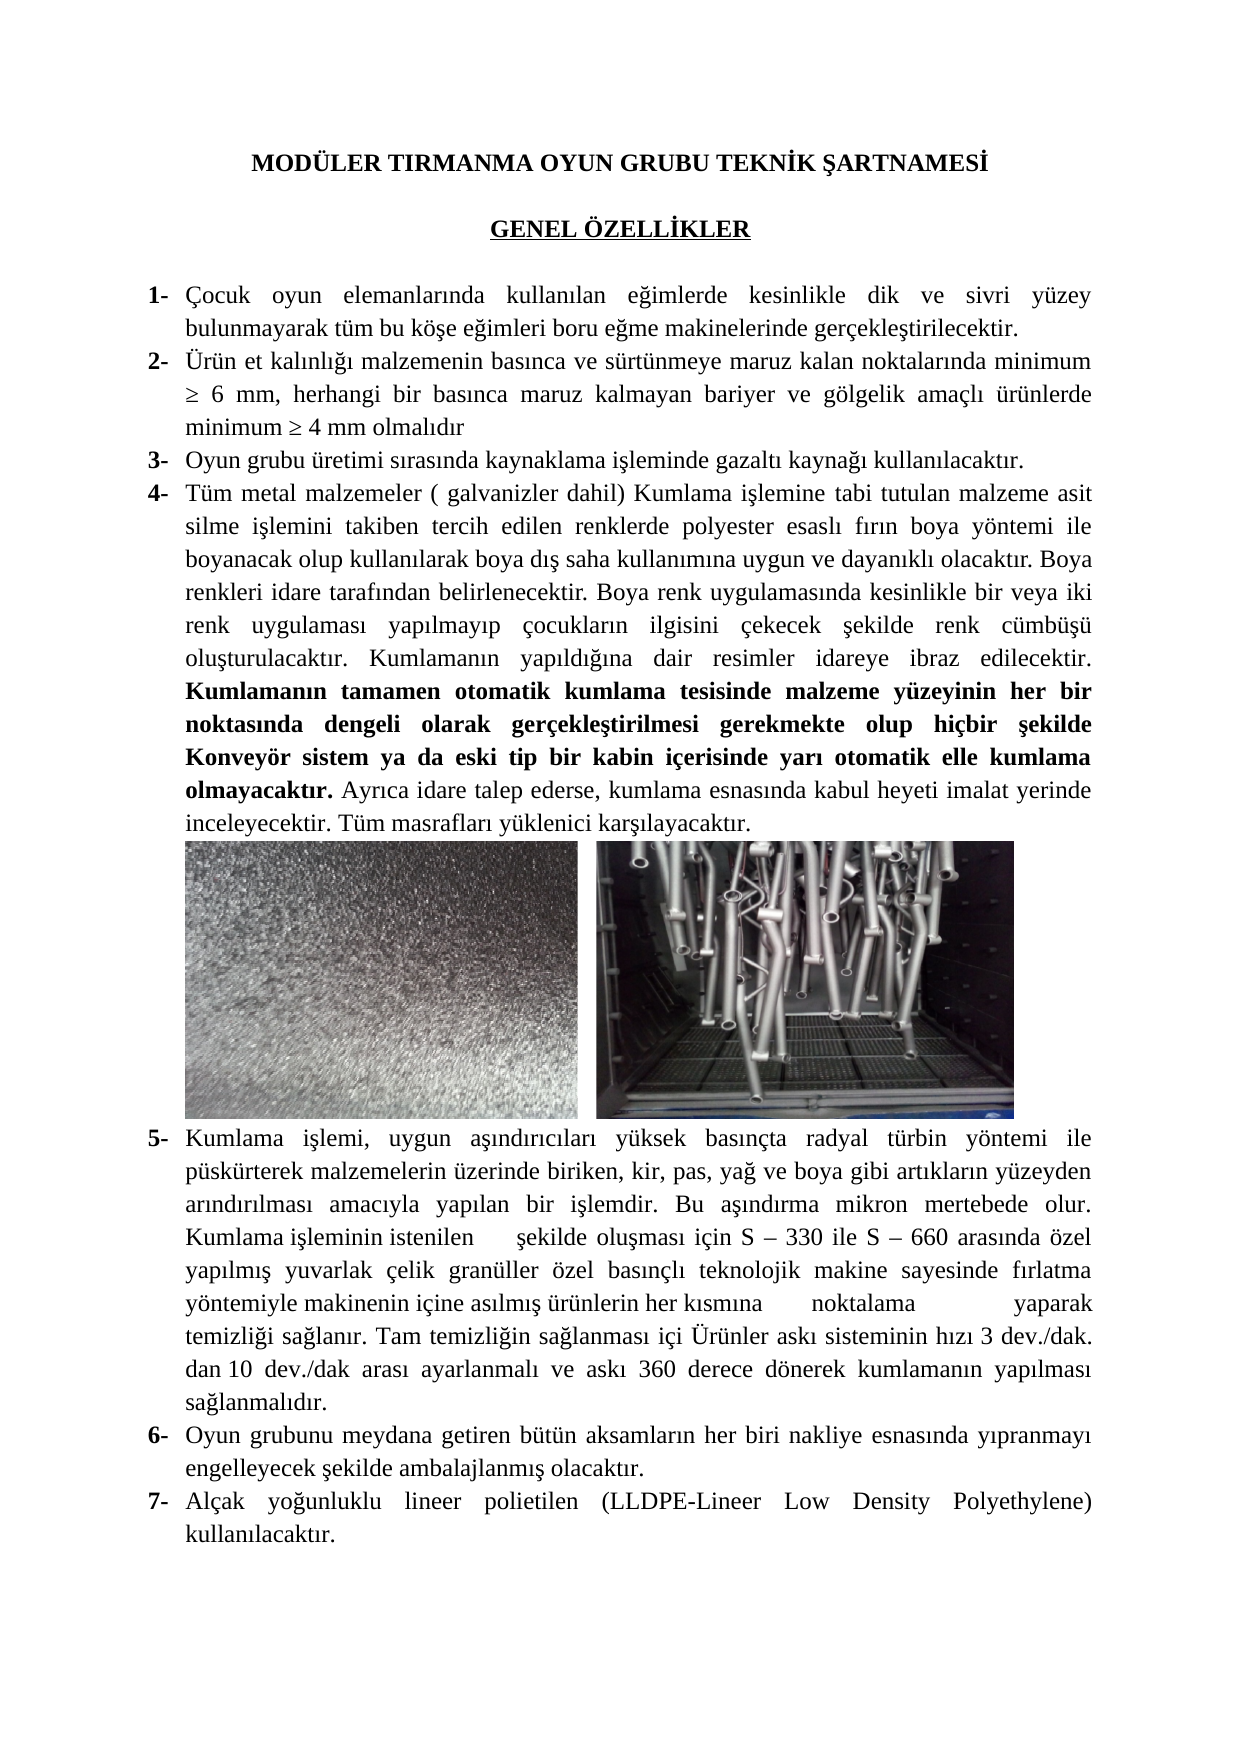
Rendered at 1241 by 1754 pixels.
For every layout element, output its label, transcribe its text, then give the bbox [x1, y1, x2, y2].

text GENEL ÖZELLİKLER [148, 214, 1093, 242]
list Kumlama işlemi, uygun aşındırıcıları yüksek basınçta radyal türbin yöntemi ile püskürterek malzemelerin üzerinde biriken, kir, pas, yağ ve boya gibi artıkların yüzeyden arındırılması amacıyla yapılan bir işlemdir. Bu aşındırma mikron mertebede olur. Kumlama işleminin istenilen şekilde oluşması için S – 330 ile S – 660 arasında özel yapılmış yuvarlak çelik granüller özel basınçlı teknolojik makine sayesinde fırlatma yöntemiyle makinenin içine asılmış ürünlerin her kısmına noktalama yaparak temizliği sağlanır. Tam temizliğin sağlanması içi Ürünler askı sisteminin hızı 3 dev./dak. dan 10 dev./dak arası ayarlanmalı ve askı 360 derece dönerek kumlamanın yapılması sağlanmalıdır. [148, 1123, 1093, 1416]
text MODÜLER TIRMANMA OYUN GRUBU TEKNİK ŞARTNAMESİ [148, 148, 1093, 176]
list Çocuk oyun elemanlarında kullanılan eğimlerde kesinlikle dik ve sivri yüzey bulunmayarak tüm bu köşe eğimleri boru eğme makinelerinde gerçekleştirilecektir. [148, 280, 1093, 341]
list Ürün et kalınlığı malzemenin basınca ve sürtünmeye maruz kalan noktalarında minimum ≥ 6 mm, herhangi bir basınca maruz kalmayan bariyer ve gölgelik amaçlı ürünlerde minimum ≥ 4 mm olmalıdır [148, 346, 1093, 441]
list Tüm metal malzemeler ( galvanizler dahil) Kumlama işlemine tabi tutulan malzeme asit silme işlemini takiben tercih edilen renklerde polyester esaslı fırın boya yöntemi ile boyanacak olup kullanılarak boya dış saha kullanımına uygun ve dayanıklı olacaktır. Boya renkleri idare tarafından belirlenecektir. Boya renk uygulamasında kesinlikle bir veya iki renk uygulaması yapılmayıp çocukların ilgisini çekecek şekilde renk cümbüşü oluşturulacaktır. Kumlamanın yapıldığına dair resimler idareye ibraz edilecektir. Kumlamanın tamamen otomatik kumlama tesisinde malzeme yüzeyinin her bir noktasında dengeli olarak gerçekleştirilmesi gerekmekte olup hiçbir şekilde Konveyör sistem ya da eski tip bir kabin içerisinde yarı otomatik elle kumlama olmayacaktır. Ayrıca idare talep ederse, kumlama esnasında kabul heyeti imalat yerinde inceleyecektir. Tüm masrafları yüklenici karşılayacaktır. [148, 478, 1093, 837]
list Oyun grubunu meydana getiren bütün aksamların her biri nakliye esnasında yıpranmayı engelleyecek şekilde ambalajlanmış olacaktır. [148, 1420, 1093, 1482]
list Oyun grubu üretimi sırasında kaynaklama işleminde gazaltı kaynağı kullanılacaktır. [148, 445, 1093, 473]
picture [596, 841, 1014, 1119]
list Alçak yoğunluklu lineer polietilen (LLDPE-Lineer Low Density Polyethylene) kullanılacaktır. [148, 1486, 1093, 1548]
picture [185, 841, 578, 1119]
